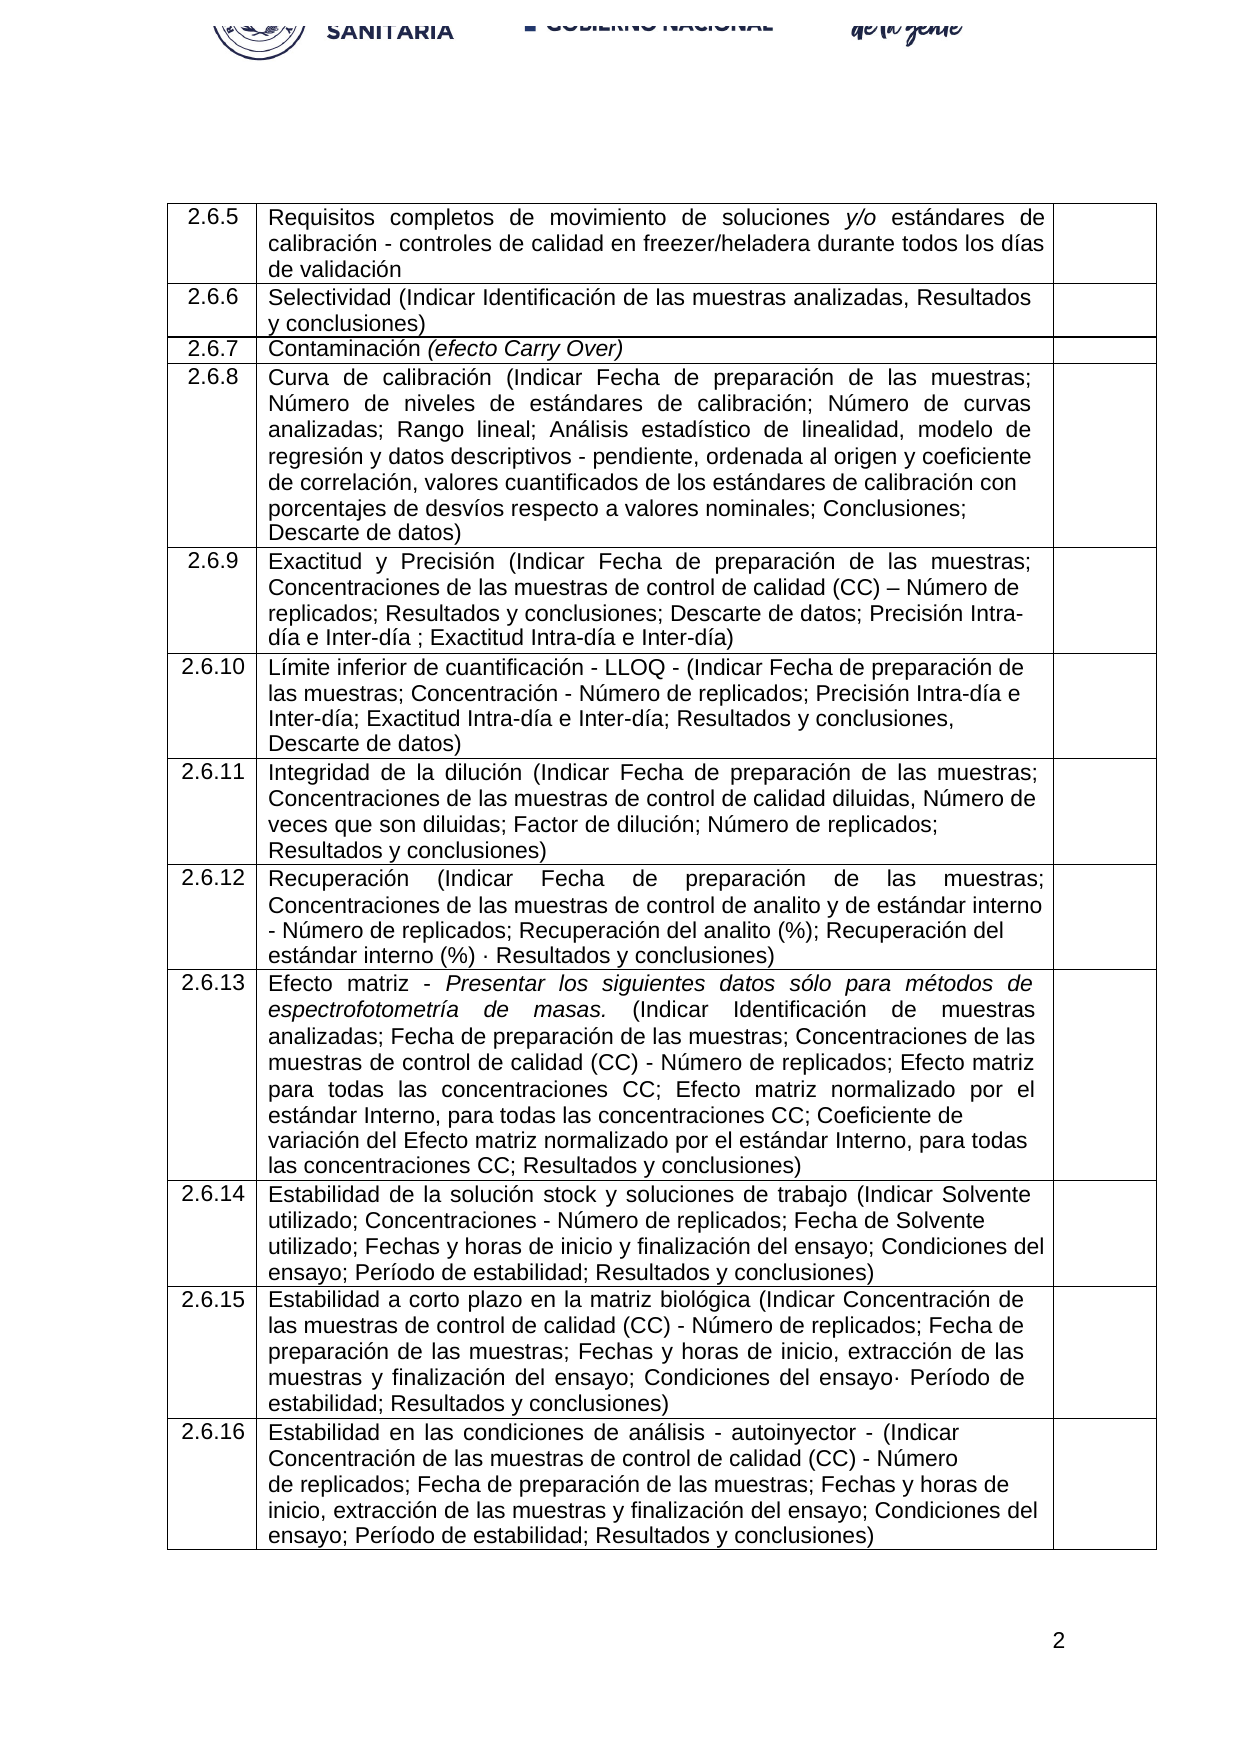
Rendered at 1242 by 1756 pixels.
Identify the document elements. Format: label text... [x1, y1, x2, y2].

table_cell 2.6.13 [168, 970, 256, 1180]
table_cell [1054, 865, 1156, 969]
table_cell Efecto matriz - Presentar los siguientes datos sólo para métodos de espectrofotometría de masas. (Indicar Identificación de muestras analizadas; Fecha de preparación de las muestras; Concentraciones de las muestras de control de calidad (CC) - Número de replicados; Efecto matriz para todas las concentraciones CC; Efecto matriz normalizado por el estándar Interno, para todas las concentraciones CC; Coeficiente de variación del Efecto matriz normalizado por el estándar Interno, para todas las concentraciones CC; Resultados y conclusiones) [257, 970, 1053, 1180]
table_cell Límite inferior de cuantificación - LLOQ - (Indicar Fecha de preparación de las muestras; Concentración - Número de replicados; Precisión Intra-día e Inter-día; Exactitud Intra-día e Inter-día; Resultados y conclusiones, Descarte de datos) [257, 654, 1053, 758]
table_cell Selectividad (Indicar Identificación de las muestras analizadas, Resultados y conclusiones) [257, 284, 1053, 336]
table_header [1054, 204, 1156, 283]
table_cell 2.6.14 [168, 1181, 256, 1286]
table_cell Estabilidad en las condiciones de análisis - autoinyector - (Indicar Concentración de las muestras de control de calidad (CC) - Número de replicados; Fecha de preparación de las muestras; Fechas y horas de inicio, extracción de las muestras y finalización del ensayo; Condiciones del ensayo; Período de estabilidad; Resultados y conclusiones) [257, 1419, 1053, 1549]
table_cell [1054, 338, 1156, 363]
table_header Requisitos completos de movimiento de soluciones y/o estándares de calibración - controles de calidad en freezer/heladera durante todos los días de validación [257, 204, 1053, 283]
table_cell 2.6.16 [168, 1419, 256, 1549]
table_cell Curva de calibración (Indicar Fecha de preparación de las muestras; Número de niveles de estándares de calibración; Número de curvas analizadas; Rango lineal; Análisis estadístico de linealidad, modelo de regresión y datos descriptivos - pendiente, ordenada al origen y coeficiente de correlación, valores cuantificados de los estándares de calibración con porcentajes de desvíos respecto a valores nominales; Conclusiones; Descarte de datos) [257, 364, 1053, 547]
table_cell Contaminación (efecto Carry Over) [257, 338, 1053, 363]
table_cell 2.6.10 [168, 654, 256, 758]
table_cell Integridad de la dilución (Indicar Fecha de preparación de las muestras; Concentraciones de las muestras de control de calidad diluidas, Número de veces que son diluidas; Factor de dilución; Número de replicados; Resultados y conclusiones) [257, 759, 1053, 864]
picture [143, 26, 1030, 86]
table_cell Recuperación (Indicar Fecha de preparación de las muestras; Concentraciones de las muestras de control de analito y de estándar interno - Número de replicados; Recuperación del analito (%); Recuperación del estándar interno (%) · Resultados y conclusiones) [257, 865, 1053, 969]
table_cell 2.6.6 [168, 284, 256, 336]
table_cell 2.6.12 [168, 865, 256, 969]
table_cell [1054, 759, 1156, 864]
table_header 2.6.5 [168, 204, 256, 283]
table_cell [1054, 548, 1156, 652]
table_cell [1054, 654, 1156, 758]
table_cell Estabilidad de la solución stock y soluciones de trabajo (Indicar Solvente utilizado; Concentraciones - Número de replicados; Fecha de Solvente utilizado; Fechas y horas de inicio y finalización del ensayo; Condiciones del ensayo; Período de estabilidad; Resultados y conclusiones) [257, 1181, 1053, 1286]
table_cell 2.6.8 [168, 364, 256, 547]
table_cell [1054, 284, 1156, 336]
table_cell Estabilidad a corto plazo en la matriz biológica (Indicar Concentración de las muestras de control de calidad (CC) - Número de replicados; Fecha de preparación de las muestras; Fechas y horas de inicio, extracción de las muestras y finalización del ensayo; Condiciones del ensayo· Período de estabilidad; Resultados y conclusiones) [257, 1287, 1053, 1417]
table_cell 2.6.11 [168, 759, 256, 864]
table_cell [1054, 1419, 1156, 1549]
table_cell [1054, 1181, 1156, 1286]
table_cell Exactitud y Precisión (Indicar Fecha de preparación de las muestras; Concentraciones de las muestras de control de calidad (CC) – Número de replicados; Resultados y conclusiones; Descarte de datos; Precisión Intra- día e Inter-día ; Exactitud Intra-día e Inter-día) [257, 548, 1053, 652]
table_cell [1054, 1287, 1156, 1417]
table_cell 2.6.9 [168, 548, 256, 652]
table_cell [1054, 970, 1156, 1180]
table_cell [1054, 364, 1156, 547]
table_cell 2.6.7 [168, 338, 256, 363]
table_cell 2.6.15 [168, 1287, 256, 1417]
